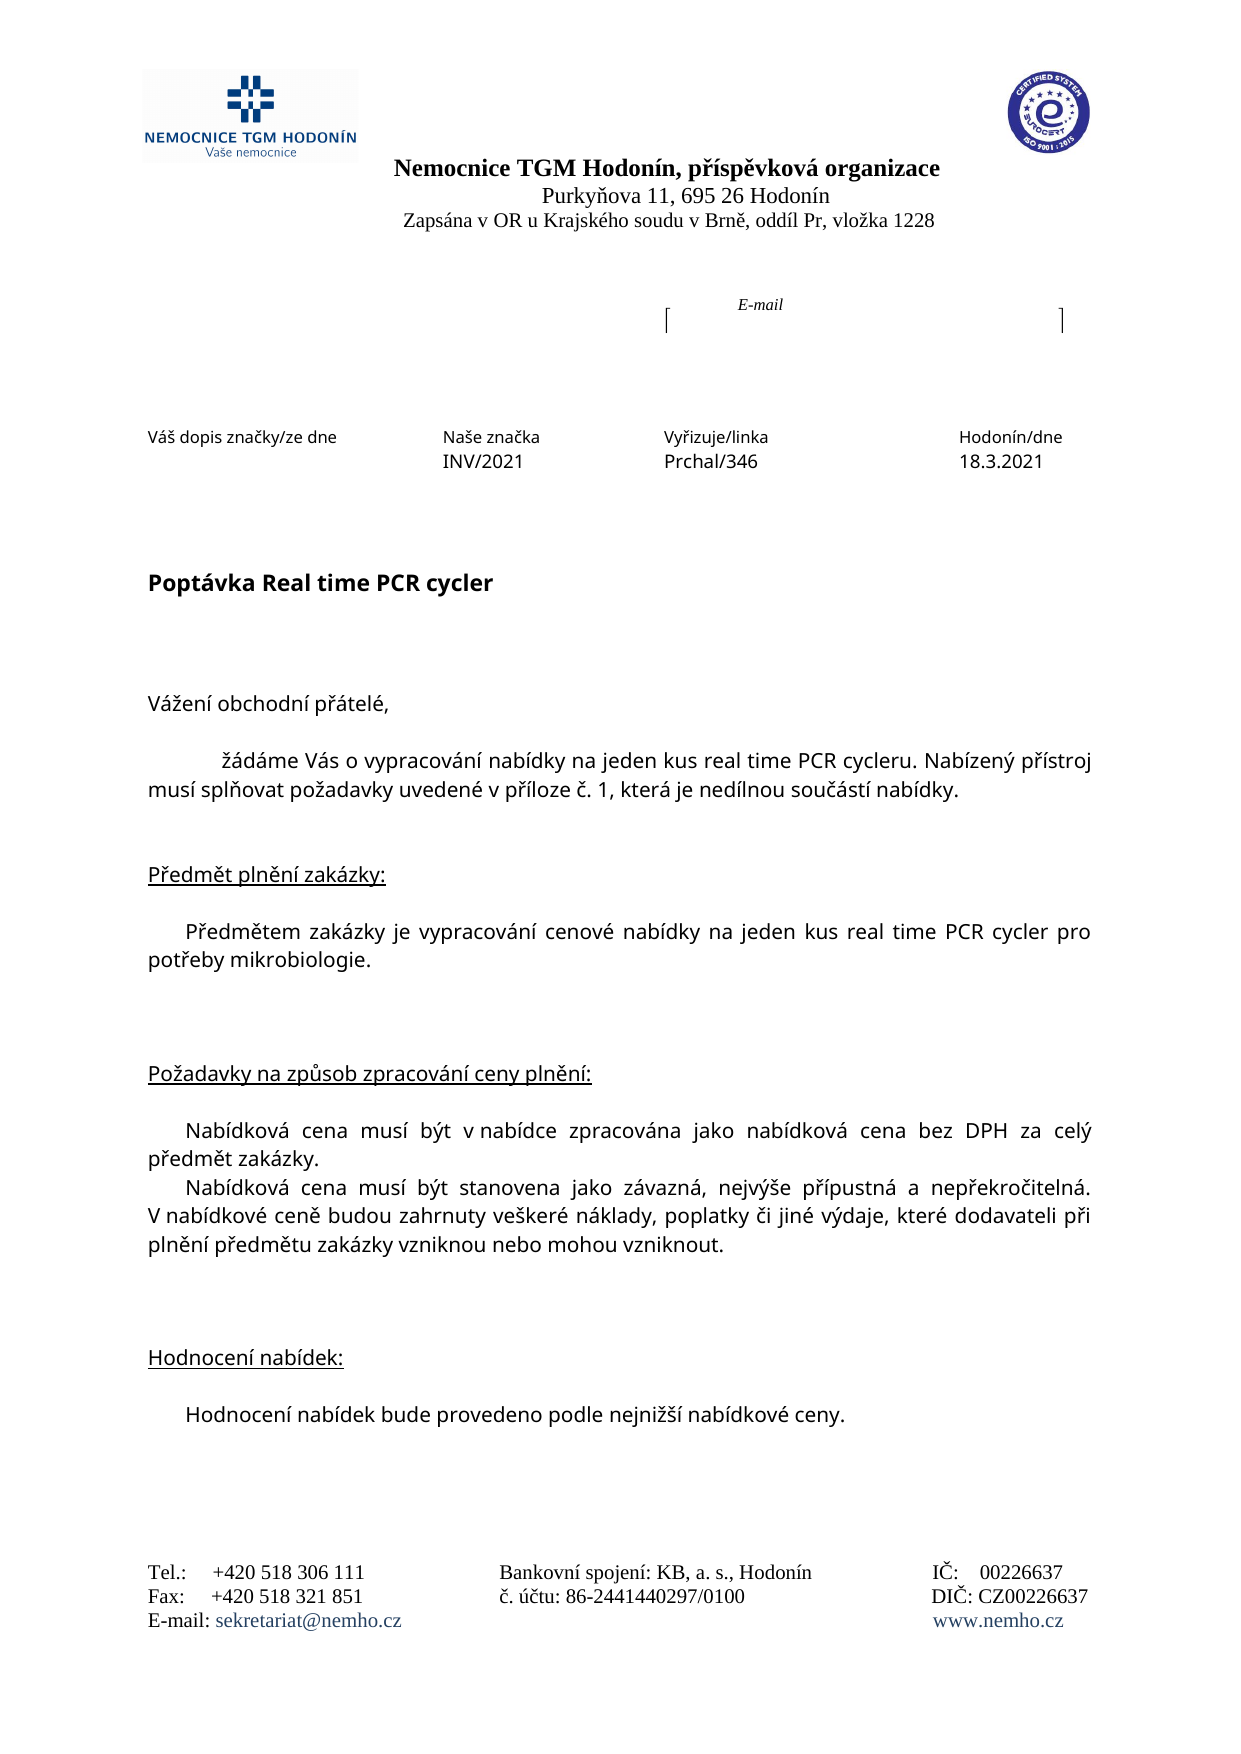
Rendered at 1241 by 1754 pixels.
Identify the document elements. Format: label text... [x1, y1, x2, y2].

text E-mail [664, 284, 1093, 303]
picture [1006, 69, 1091, 154]
text   [148, 303, 1093, 326]
text Hodnocení nabídek: [148, 1330, 1093, 1359]
text Předmětem zakázky je vypracování cenové nabídky na jeden kus real time PCR cycler pro potřeby mikrobiologie. [148, 903, 1093, 960]
text INV/2021 Prchal/346 18.3.2021 [369, 434, 1093, 460]
text Nabídková cena musí být v nabídce zpracována jako nabídková cena bez DPH za celý předmět zakázky. [148, 1102, 1093, 1159]
text Předmět plnění zakázky: [148, 847, 1093, 875]
text Poptávka Real time PCR cycler [148, 554, 1093, 585]
text Nabídková cena musí být stanovena jako závazná, nejvýše přípustná a nepřekročitelná. V nabídkové ceně budou zahrnuty veškeré náklady, poplatky či jiné výdaje, které dodavateli při plnění předmětu zakázky vzniknou nebo mohou vzniknout. [148, 1159, 1093, 1245]
picture [142, 69, 359, 163]
text žádáme Vás o vypracování nabídky na jeden kus real time PCR cycleru. Nabízený přístroj musí splňovat požadavky uvedené v příloze č. 1, která je nedílnou součástí nabídky. [148, 733, 1093, 790]
text Požadavky na způsob zpracování ceny plnění: [148, 1046, 1093, 1074]
text Hodnocení nabídek bude provedeno podle nejnižší nabídkové ceny. [148, 1387, 1093, 1416]
text Vážení obchodní přátelé, [148, 676, 1093, 704]
text Váš dopis značky/ze dne Naše značka Vyřizuje/linka Hodonín/dne [148, 412, 1093, 434]
